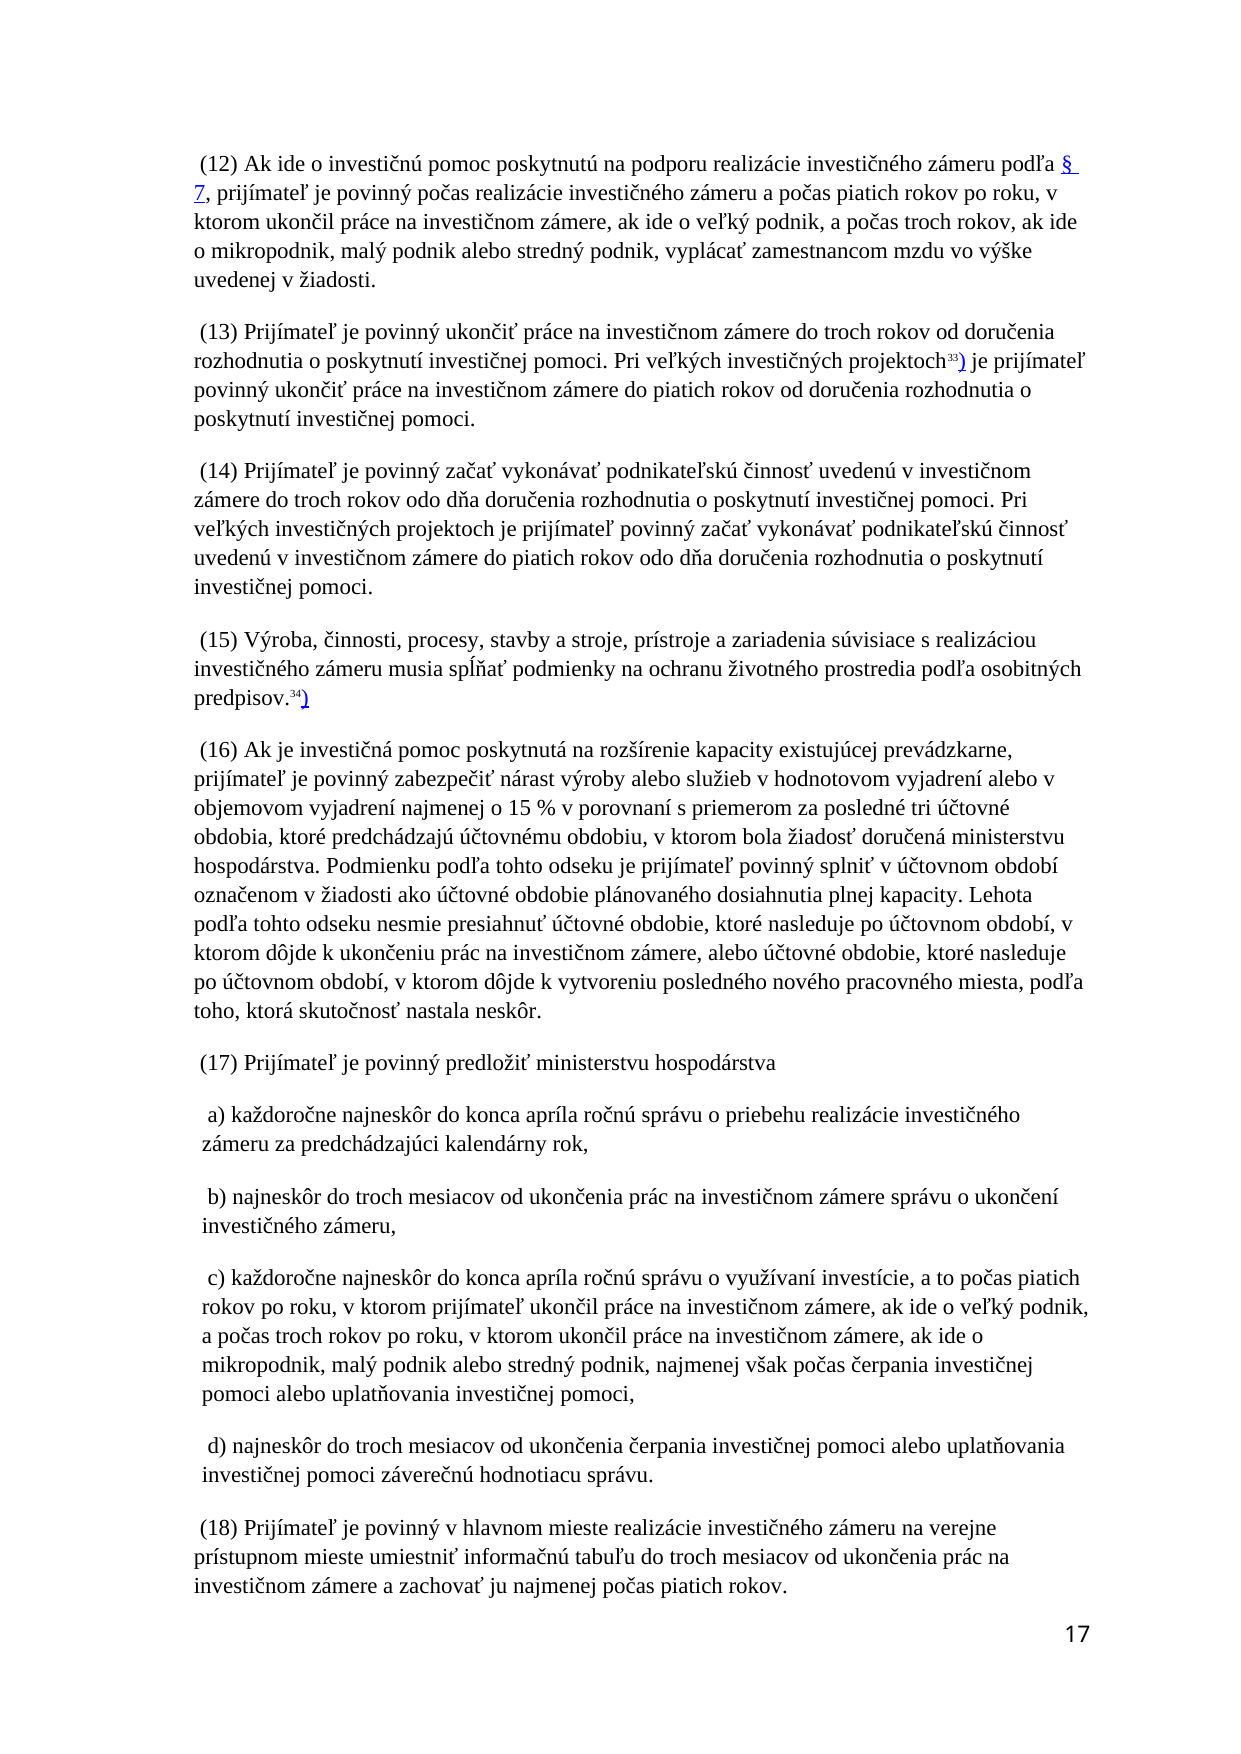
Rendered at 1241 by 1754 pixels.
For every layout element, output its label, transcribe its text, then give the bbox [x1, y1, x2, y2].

text (16) Ak je investičná pomoc poskytnutá na rozšírenie kapacity existujúcej prevádzkarne, prijímateľ je povinný zabezpečiť nárast výroby alebo služieb v hodnotovom vyjadrení alebo v objemovom vyjadrení najmenej o 15 % v porovnaní s priemerom za posledné tri účtovné obdobia, ktoré predchádzajú účtovnému obdobiu, v ktorom bola žiadosť doručená ministerstvu hospodárstva. Podmienku podľa tohto odseku je prijímateľ povinný splniť v účtovnom období označenom v žiadosti ako účtovné obdobie plánovaného dosiahnutia plnej kapacity. Lehota podľa tohto odseku nesmie presiahnuť účtovné obdobie, ktoré nasleduje po účtovnom období, v ktorom dôjde k ukončeniu prác na investičnom zámere, alebo účtovné obdobie, ktoré nasleduje po účtovnom období, v ktorom dôjde k vytvoreniu posledného nového pracovného miesta, podľa toho, ktorá skutočnosť nastala neskôr. [194, 736, 1090, 1023]
text (12) Ak ide o investičnú pomoc poskytnutú na podporu realizácie investičného zámeru podľa § 7, prijímateľ je povinný počas realizácie investičného zámeru a počas piatich rokov po roku, v ktorom ukončil práce na investičnom zámere, ak ide o veľký podnik, a počas troch rokov, ak ide o mikropodnik, malý podnik alebo stredný podnik, vyplácať zamestnancom mzdu vo výške uvedenej v žiadosti. [194, 150, 1090, 292]
text b) najneskôr do troch mesiacov od ukončenia prác na investičnom zámere správu o ukončení investičného zámeru, [202, 1183, 1090, 1238]
text d) najneskôr do troch mesiacov od ukončenia čerpania investičnej pomoci alebo uplatňovania investičnej pomoci záverečnú hodnotiacu správu. [202, 1432, 1090, 1488]
text (15) Výroba, činnosti, procesy, stavby a stroje, prístroje a zariadenia súvisiace s realizáciou investičného zámeru musia spĺňať podmienky na ochranu životného prostredia podľa osobitných predpisov.34) [194, 626, 1090, 710]
text (13) Prijímateľ je povinný ukončiť práce na investičnom zámere do troch rokov od doručenia rozhodnutia o poskytnutí investičnej pomoci. Pri veľkých investičných projektoch33) je prijímateľ povinný ukončiť práce na investičnom zámere do piatich rokov od doručenia rozhodnutia o poskytnutí investičnej pomoci. [194, 318, 1090, 431]
text (14) Prijímateľ je povinný začať vykonávať podnikateľskú činnosť uvedenú v investičnom zámere do troch rokov odo dňa doručenia rozhodnutia o poskytnutí investičnej pomoci. Pri veľkých investičných projektoch je prijímateľ povinný začať vykonávať podnikateľskú činnosť uvedenú v investičnom zámere do piatich rokov odo dňa doručenia rozhodnutia o poskytnutí investičnej pomoci. [194, 457, 1090, 600]
text a) každoročne najneskôr do konca apríla ročnú správu o priebehu realizácie investičného zámeru za predchádzajúci kalendárny rok, [202, 1101, 1090, 1157]
text (18) Prijímateľ je povinný v hlavnom mieste realizácie investičného zámeru na verejne prístupnom mieste umiestniť informačnú tabuľu do troch mesiacov od ukončenia prác na investičnom zámere a zachovať ju najmenej počas piatich rokov. [194, 1514, 1090, 1598]
text (17) Prijímateľ je povinný predložiť ministerstvu hospodárstva [194, 1049, 1090, 1075]
text c) každoročne najneskôr do konca apríla ročnú správu o využívaní investície, a to počas piatich rokov po roku, v ktorom prijímateľ ukončil práce na investičnom zámere, ak ide o veľký podnik, a počas troch rokov po roku, v ktorom ukončil práce na investičnom zámere, ak ide o mikropodnik, malý podnik alebo stredný podnik, najmenej však počas čerpania investičnej pomoci alebo uplatňovania investičnej pomoci, [202, 1264, 1090, 1406]
